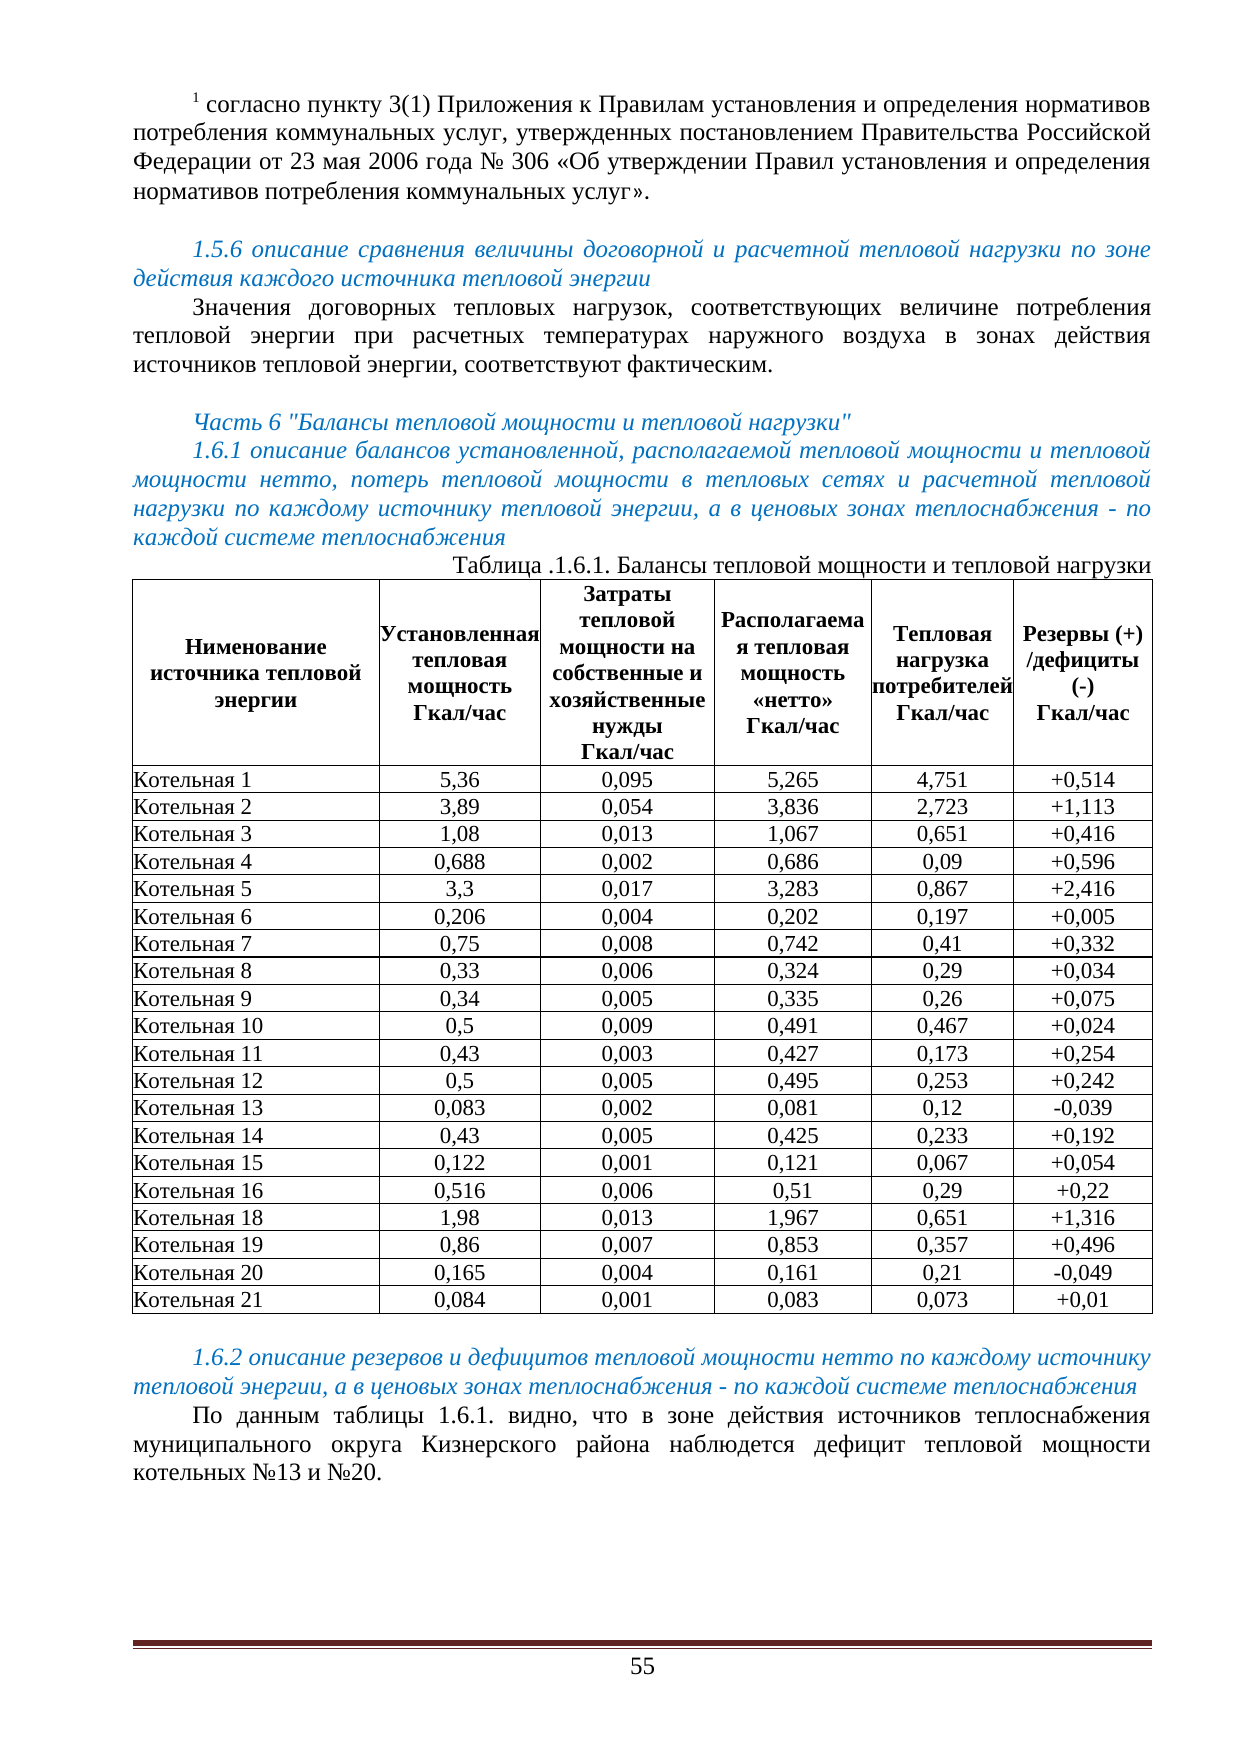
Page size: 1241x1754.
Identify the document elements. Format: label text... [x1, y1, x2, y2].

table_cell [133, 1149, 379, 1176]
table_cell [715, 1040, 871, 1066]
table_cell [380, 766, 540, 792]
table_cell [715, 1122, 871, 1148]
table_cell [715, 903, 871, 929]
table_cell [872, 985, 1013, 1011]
text Значения договорных тепловых нагрузок, соответствующих величине потребления тепловой энергии при расчетных температурах наружного воздуха в зонах действия источников тепловой энергии, соответствуют фактическим. [133, 292, 1152, 378]
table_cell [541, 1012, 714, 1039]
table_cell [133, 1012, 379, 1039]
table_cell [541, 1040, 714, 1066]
text 1 согласно пункту 3(1) Приложения к Правилам установления и определения нормативов потребления коммунальных услуг, утвержденных постановлением Правительства Российской Федерации от 23 мая 2006 года № 306 «Об утверждении Правил установления и определения нормативов потребления коммунальных услуг». [133, 89, 1152, 205]
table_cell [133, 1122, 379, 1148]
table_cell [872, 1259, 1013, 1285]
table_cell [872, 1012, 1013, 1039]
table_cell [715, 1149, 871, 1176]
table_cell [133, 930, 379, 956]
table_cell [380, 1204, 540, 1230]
text Часть 6 "Балансы тепловой мощности и тепловой нагрузки" [133, 407, 1152, 435]
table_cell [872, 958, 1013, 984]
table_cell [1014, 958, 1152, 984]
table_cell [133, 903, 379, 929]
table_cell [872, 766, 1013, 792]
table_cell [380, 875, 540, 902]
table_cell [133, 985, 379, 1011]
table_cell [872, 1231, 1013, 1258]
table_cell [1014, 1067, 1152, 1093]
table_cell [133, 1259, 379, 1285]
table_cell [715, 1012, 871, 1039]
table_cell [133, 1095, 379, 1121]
text По данным таблицы 1.6.1. видно, что в зоне действия источников теплоснабжения муниципального округа Кизнерского района наблюдется дефицит тепловой мощности котельных №13 и №20. [133, 1400, 1152, 1486]
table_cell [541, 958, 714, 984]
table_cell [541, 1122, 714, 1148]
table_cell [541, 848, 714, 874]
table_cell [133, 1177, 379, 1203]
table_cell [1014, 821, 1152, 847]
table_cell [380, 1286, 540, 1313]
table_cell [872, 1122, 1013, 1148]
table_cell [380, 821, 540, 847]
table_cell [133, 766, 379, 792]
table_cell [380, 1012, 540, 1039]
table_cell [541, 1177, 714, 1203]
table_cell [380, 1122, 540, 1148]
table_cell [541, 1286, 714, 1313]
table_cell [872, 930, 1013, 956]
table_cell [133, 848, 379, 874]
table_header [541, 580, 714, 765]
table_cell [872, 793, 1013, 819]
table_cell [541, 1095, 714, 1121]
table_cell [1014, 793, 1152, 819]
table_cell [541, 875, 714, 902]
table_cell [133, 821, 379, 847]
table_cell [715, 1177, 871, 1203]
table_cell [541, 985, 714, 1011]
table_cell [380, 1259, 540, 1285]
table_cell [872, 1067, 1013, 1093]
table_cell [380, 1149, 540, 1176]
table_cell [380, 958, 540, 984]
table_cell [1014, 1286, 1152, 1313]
text 1.5.6 описание сравнения величины договорной и расчетной тепловой нагрузки по зоне действия каждого источника тепловой энергии [133, 234, 1152, 292]
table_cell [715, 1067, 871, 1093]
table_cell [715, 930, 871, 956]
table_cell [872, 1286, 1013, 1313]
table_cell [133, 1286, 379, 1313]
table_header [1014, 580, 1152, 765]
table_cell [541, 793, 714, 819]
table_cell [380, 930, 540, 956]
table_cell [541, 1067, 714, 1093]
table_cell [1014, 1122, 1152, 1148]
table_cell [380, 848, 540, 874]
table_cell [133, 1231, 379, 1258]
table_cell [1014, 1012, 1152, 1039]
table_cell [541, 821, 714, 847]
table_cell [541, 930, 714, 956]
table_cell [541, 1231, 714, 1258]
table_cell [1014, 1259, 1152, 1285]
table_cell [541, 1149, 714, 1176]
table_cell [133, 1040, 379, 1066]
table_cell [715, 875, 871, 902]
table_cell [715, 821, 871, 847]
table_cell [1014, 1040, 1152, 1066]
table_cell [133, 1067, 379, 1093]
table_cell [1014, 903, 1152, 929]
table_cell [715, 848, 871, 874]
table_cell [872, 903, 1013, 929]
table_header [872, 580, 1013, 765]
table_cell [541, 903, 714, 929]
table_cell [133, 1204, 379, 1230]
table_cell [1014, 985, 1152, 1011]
text Таблица .1.6.1. Балансы тепловой мощности и тепловой нагрузки [133, 550, 1152, 579]
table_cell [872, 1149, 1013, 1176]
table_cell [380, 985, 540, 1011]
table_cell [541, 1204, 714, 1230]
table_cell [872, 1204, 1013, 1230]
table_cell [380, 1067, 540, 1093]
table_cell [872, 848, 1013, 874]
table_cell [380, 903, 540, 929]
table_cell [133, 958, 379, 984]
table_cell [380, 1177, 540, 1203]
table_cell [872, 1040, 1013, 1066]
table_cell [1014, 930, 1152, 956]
text 1.6.2 описание резервов и дефицитов тепловой мощности нетто по каждому источнику тепловой энергии, а в ценовых зонах теплоснабжения - по каждой системе теплоснабжения [133, 1342, 1152, 1400]
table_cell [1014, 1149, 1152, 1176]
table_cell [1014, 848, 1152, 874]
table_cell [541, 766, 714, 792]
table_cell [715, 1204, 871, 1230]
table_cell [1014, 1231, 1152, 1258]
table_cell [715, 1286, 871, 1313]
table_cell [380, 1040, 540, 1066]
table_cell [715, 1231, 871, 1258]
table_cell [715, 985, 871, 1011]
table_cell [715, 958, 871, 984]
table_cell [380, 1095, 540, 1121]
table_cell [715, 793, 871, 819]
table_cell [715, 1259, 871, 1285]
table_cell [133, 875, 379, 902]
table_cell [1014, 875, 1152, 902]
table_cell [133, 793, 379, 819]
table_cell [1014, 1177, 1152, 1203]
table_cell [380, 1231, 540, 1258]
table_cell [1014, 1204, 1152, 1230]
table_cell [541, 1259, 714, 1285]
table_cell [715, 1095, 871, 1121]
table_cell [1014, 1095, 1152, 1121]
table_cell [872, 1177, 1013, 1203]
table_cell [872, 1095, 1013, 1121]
text 1.6.1 описание балансов установленной, располагаемой тепловой мощности и тепловой мощности нетто, потерь тепловой мощности в тепловых сетях и расчетной тепловой нагрузки по каждому источнику тепловой энергии, а в ценовых зонах теплоснабжения - по каждой системе теплоснабжения [133, 435, 1152, 550]
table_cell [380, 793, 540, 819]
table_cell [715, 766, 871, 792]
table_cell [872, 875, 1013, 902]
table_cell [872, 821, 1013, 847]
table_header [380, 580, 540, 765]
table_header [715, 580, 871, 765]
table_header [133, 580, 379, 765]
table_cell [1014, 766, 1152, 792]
